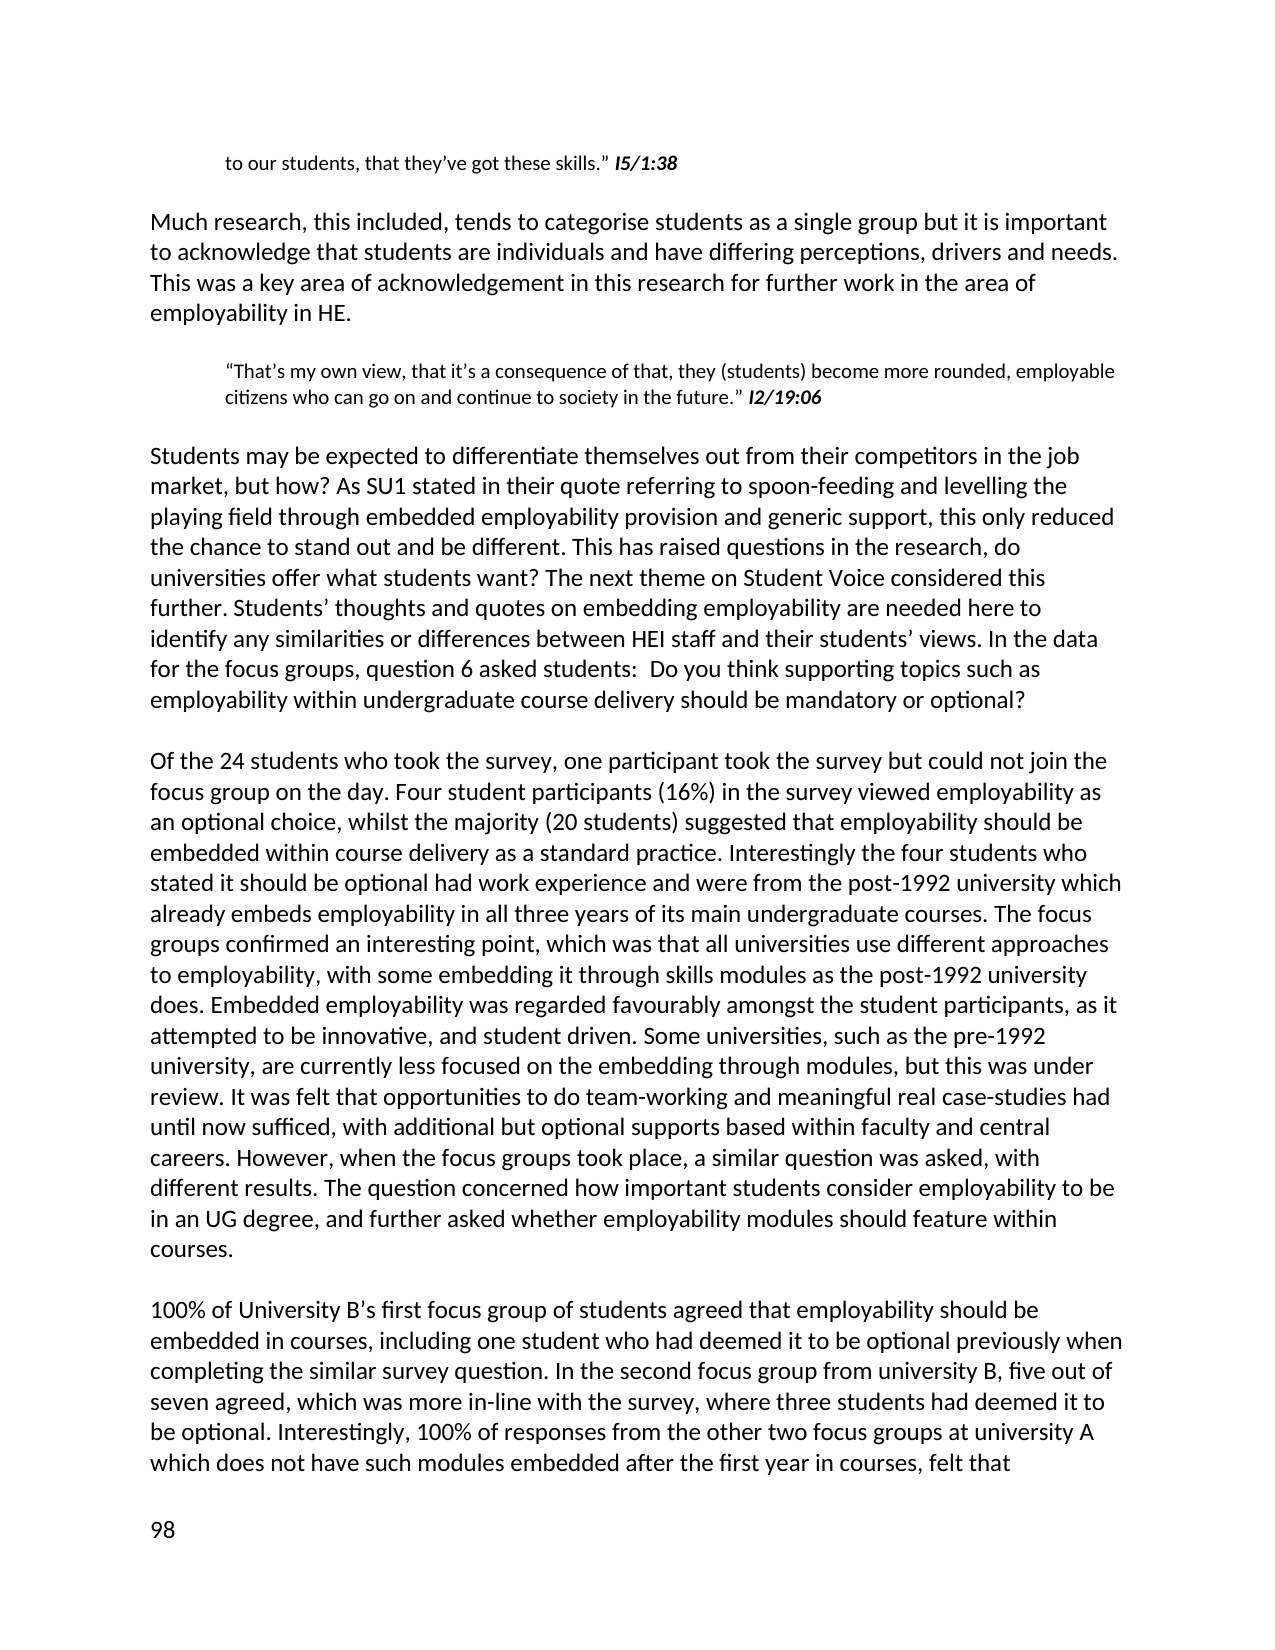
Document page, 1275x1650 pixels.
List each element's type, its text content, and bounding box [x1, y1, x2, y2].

text “That’s my own view, that it’s a consequence of that, they (students) become more rounded, employable citizens who can go on and continue to society in the future.” I2/19:06 [225, 358, 1125, 409]
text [225, 150, 1125, 175]
text Of the 24 students who took the survey, one participant took the survey but could not join the focus group on the day. Four student participants (16%) in the survey viewed employability as an optional choice, whilst the majority (20 students) suggested that employability should be embedded within course delivery as a standard practice. Interestingly the four students who stated it should be optional had work experience and were from the post-1992 university which already embeds employability in all three years of its main undergraduate courses. The focus groups confirmed an interesting point, which was that all universities use different approaches to employability, with some embedding it through skills modules as the post-1992 university does. Embedded employability was regarded favourably amongst the student participants, as it attempted to be innovative, and student driven. Some universities, such as the pre-1992 university, are currently less focused on the embedding through modules, but this was under review. It was felt that opportunities to do team-working and meaningful real case-studies had until now sufficed, with additional but optional supports based within faculty and central careers. However, when the focus groups took place, a similar question was asked, with different results. The question concerned how important students consider employability to be in an UG degree, and further asked whether employability modules should feature within courses. [150, 745, 1125, 1264]
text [150, 1294, 1125, 1478]
text Students may be expected to differentiate themselves out from their competitors in the job market, but how? As SU1 stated in their quote referring to spoon-feeding and levelling the playing field through embedded employability provision and generic support, this only reduced the chance to stand out and be different. This has raised questions in the research, do universities offer what students want? The next theme on Student Voice considered this further. Students’ thoughts and quotes on embedding employability are needed here to identify any similarities or differences between HEI staff and their students’ views. In the data for the focus groups, question 6 asked students: Do you think supporting topics such as employability within undergraduate course delivery should be mandatory or optional? [150, 440, 1125, 714]
text Much research, this included, tends to categorise students as a single group but it is important to acknowledge that students are individuals and have differing perceptions, drivers and needs. This was a key area of acknowledgement in this research for further work in the area of employability in HE. [150, 206, 1125, 328]
